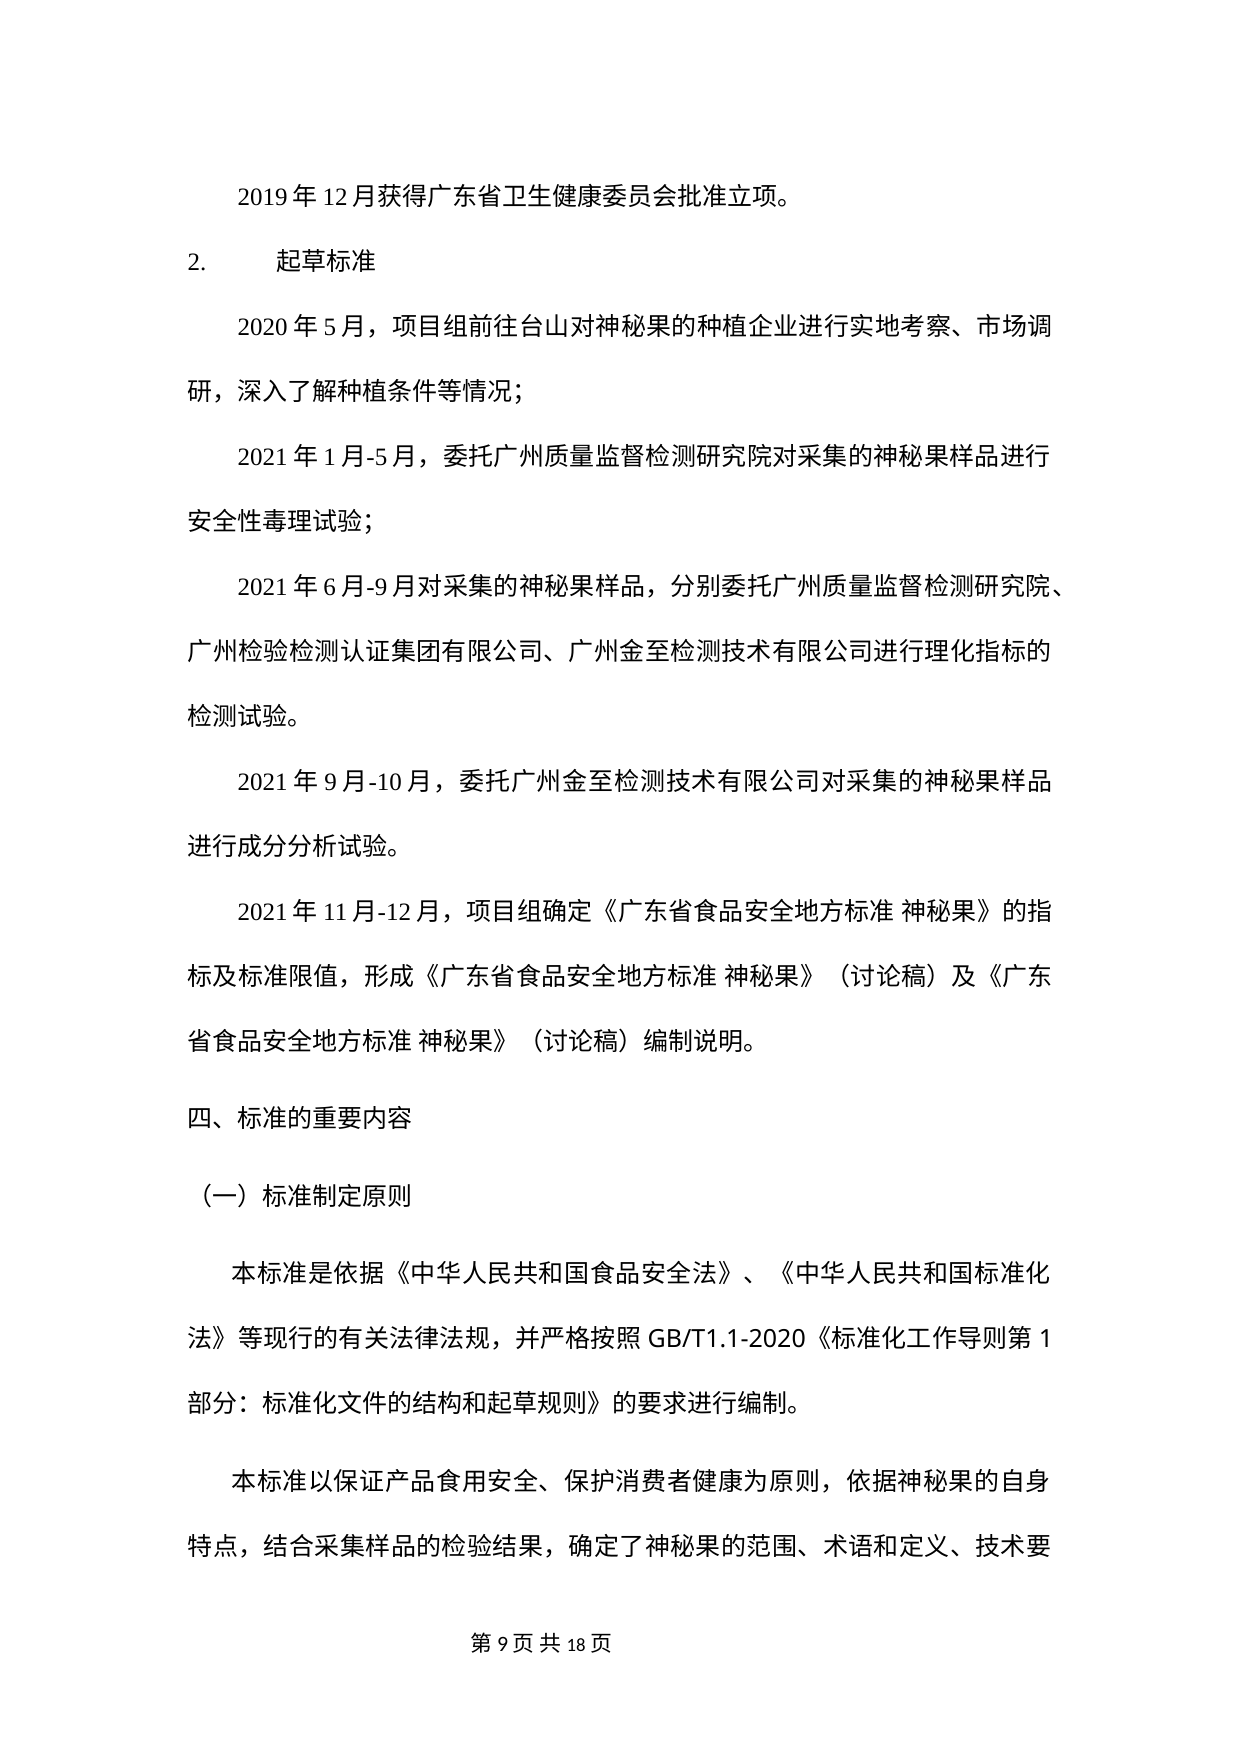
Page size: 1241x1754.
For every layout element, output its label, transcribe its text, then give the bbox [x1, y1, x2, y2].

text 2021年9月-10月，委托广州金至检测技术有限公司对采集的神秘果样品进行成分分析试验。 [187, 747, 1053, 877]
list 起草标准 [187, 227, 1053, 292]
list 标准的重要内容 [187, 1084, 1053, 1149]
text 2019年12月获得广东省卫生健康委员会批准立项。 [187, 162, 1053, 227]
list 标准制定原则 [187, 1162, 1053, 1227]
text 2021年6月-9月对采集的神秘果样品，分别委托广州质量监督检测研究院、广州检验检测认证集团有限公司、广州金至检测技术有限公司进行理化指标的检测试验。 [187, 552, 1053, 747]
text 2021年11月-12月，项目组确定《广东省食品安全地方标准 神秘果》的指标及标准限值，形成《广东省食品安全地方标准 神秘果》（讨论稿）及《广东省食品安全地方标准 神秘果》（讨论稿）编制说明。 [187, 877, 1053, 1072]
text 2020年5月，项目组前往台山对神秘果的种植企业进行实地考察、市场调研，深入了解种植条件等情况； [187, 292, 1053, 422]
list 本标准是依据《中华人民共和国食品安全法》、《中华人民共和国标准化法》等现行的有关法律法规，并严格按照GB/T1.1-2020《标准化工作导则第1部分：标准化文件的结构和起草规则》的要求进行编制。 [187, 1239, 1053, 1434]
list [187, 1447, 1053, 1577]
text 2021年1月-5月，委托广州质量监督检测研究院对采集的神秘果样品进行安全性毒理试验； [187, 422, 1053, 552]
